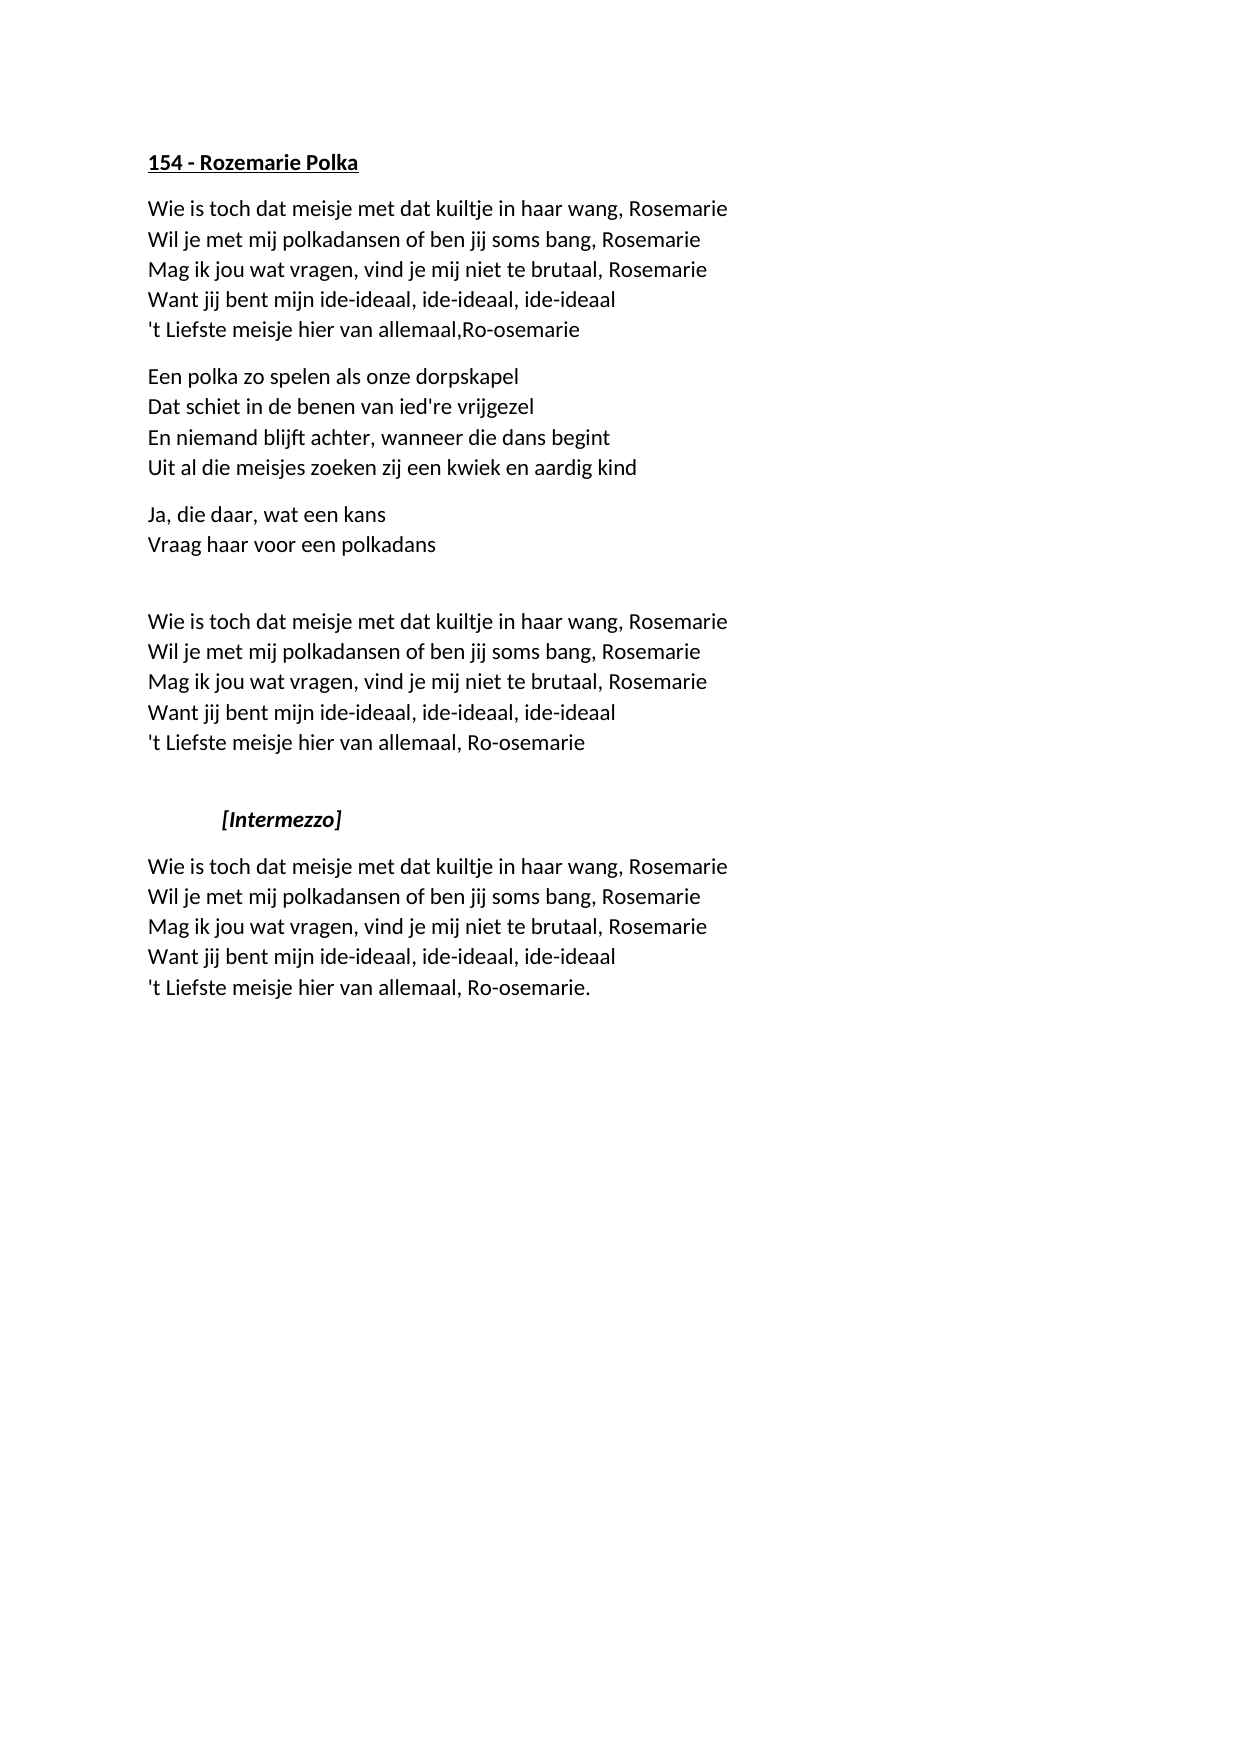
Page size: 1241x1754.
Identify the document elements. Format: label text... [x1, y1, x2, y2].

text Wie is toch dat meisje met dat kuiltje in haar wang, Rosemarie Wil je met mij polkadansen of ben jij soms bang, Rosemarie Mag ik jou wat vragen, vind je mij niet te brutaal, Rosemarie Want jij bent mijn ide-ideaal, ide-ideaal, ide-ideaal 't Liefste meisje hier van allemaal, Ro-osemarie [148, 607, 1093, 786]
text [Intermezzo] [148, 805, 1093, 833]
text 154 - Rozemarie Polka [148, 148, 1093, 176]
text Wie is toch dat meisje met dat kuiltje in haar wang, Rosemarie Wil je met mij polkadansen of ben jij soms bang, Rosemarie Mag ik jou wat vragen, vind je mij niet te brutaal, Rosemarie Want jij bent mijn ide-ideaal, ide-ideaal, ide-ideaal 't Liefste meisje hier van allemaal,Ro-osemarie [148, 194, 1093, 343]
text Een polka zo spelen als onze dorpskapel Dat schiet in de benen van ied're vrijgezel En niemand blijft achter, wanneer die dans begint Uit al die meisjes zoeken zij een kwiek en aardig kind [148, 362, 1093, 481]
text Ja, die daar, wat een kans Vraag haar voor een polkadans [148, 500, 1093, 588]
text Wie is toch dat meisje met dat kuiltje in haar wang, Rosemarie Wil je met mij polkadansen of ben jij soms bang, Rosemarie Mag ik jou wat vragen, vind je mij niet te brutaal, Rosemarie Want jij bent mijn ide-ideaal, ide-ideaal, ide-ideaal 't Liefste meisje hier van allemaal, Ro-osemarie. [148, 852, 1093, 1001]
